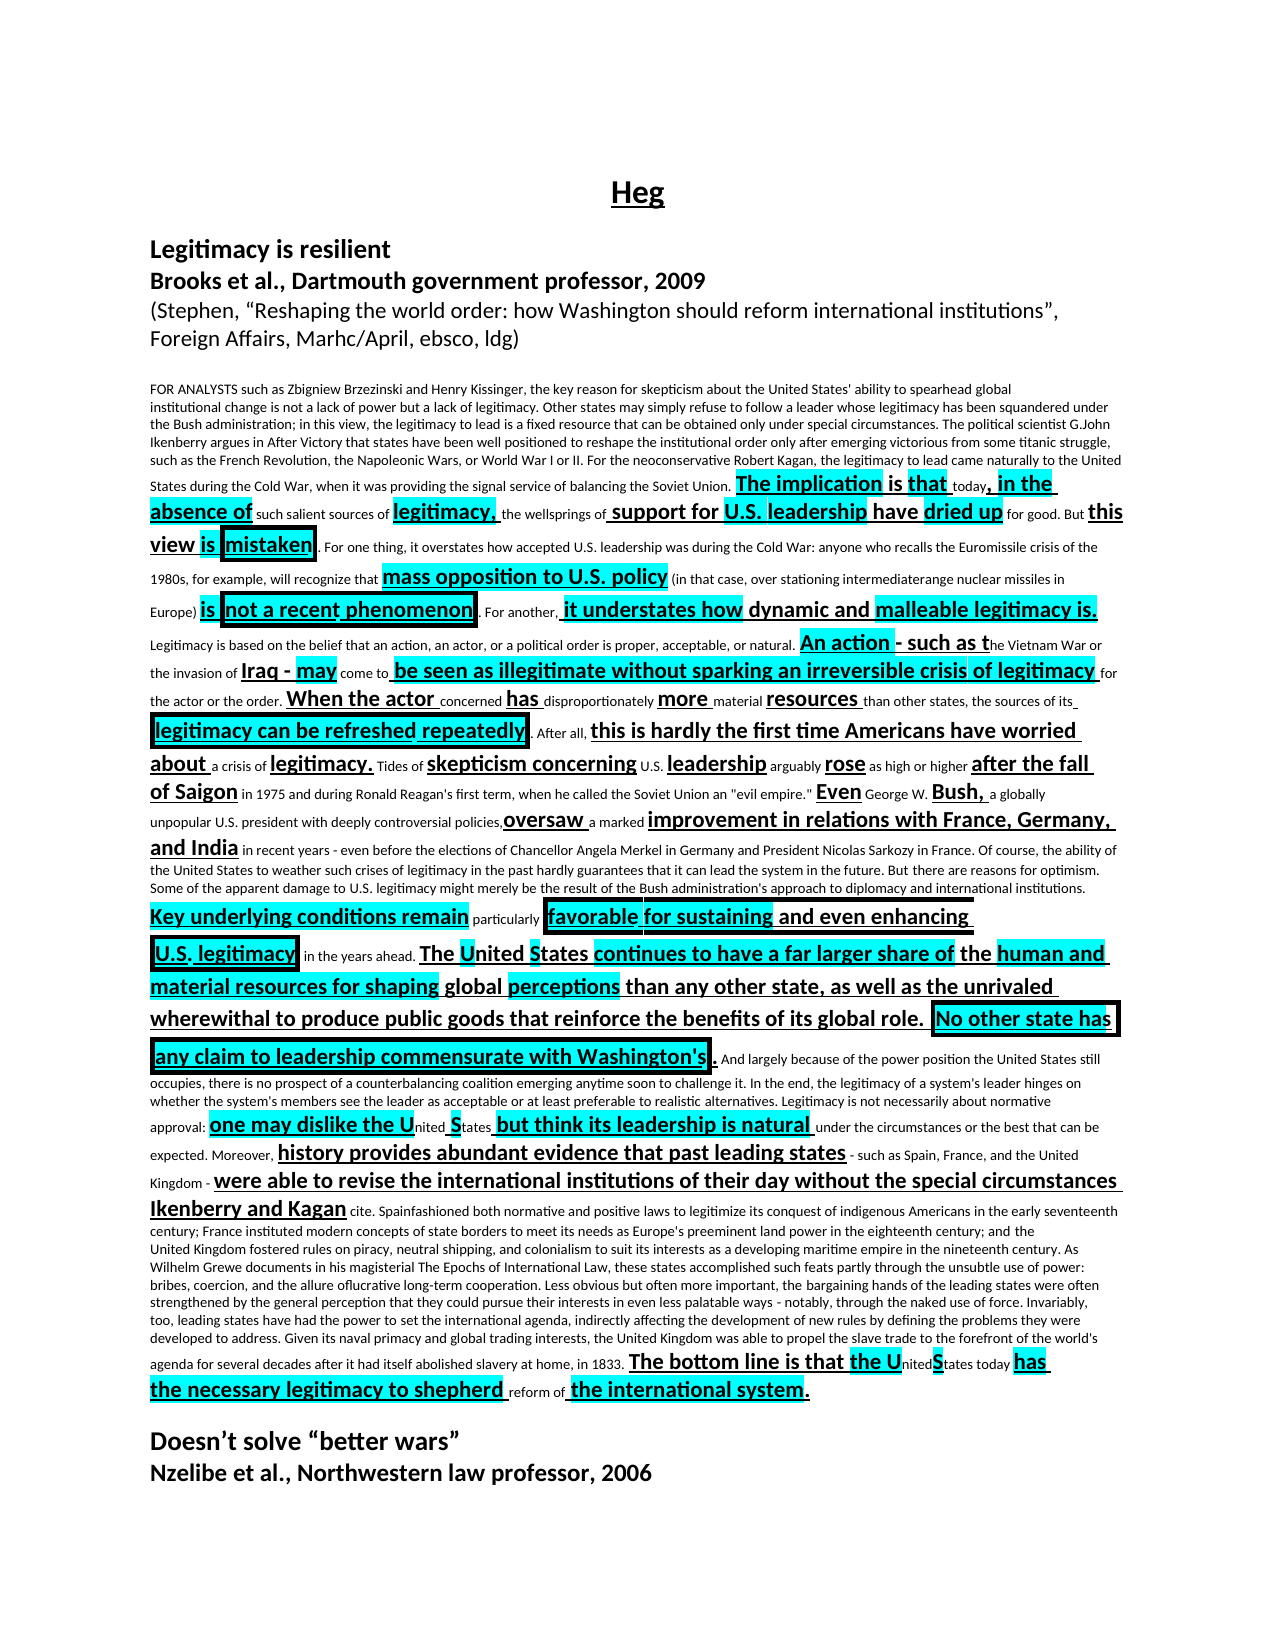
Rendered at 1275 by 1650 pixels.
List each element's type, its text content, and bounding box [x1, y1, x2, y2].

subtitle Legitimacy is resilient [150, 232, 1125, 265]
subtitle Heg [150, 171, 1125, 212]
subtitle Doesn’t solve “better wars” [150, 1424, 1125, 1457]
text (Stephen, “Reshaping the world order: how Washington should reform international institutions”, Foreign Affairs, Marhc/April, ebsco, ldg) [150, 296, 1125, 352]
text FOR ANALYSTS such as Zbigniew Brzezinski and Henry Kissinger, the key reason for skepticism about the United States' ability to spearhead global institutional change is not a lack of power but a lack of legitimacy. Other states may simply refuse to follow a leader whose legitimacy has been squandered under the Bush administration; in this view, the legitimacy to lead is a fixed resource that can be obtained only under special circumstances. The political scientist G.John Ikenberry argues in After Victory that states have been well positioned to reshape the institutional order only after emerging victorious from some titanic struggle, such as the French Revolution, the Napoleonic Wars, or World War I or II. For the neoconservative Robert Kagan, the legitimacy to lead came naturally to the United States during the Cold War, when it was providing the signal service of balancing the Soviet Union. The implication is that today, in the absence of such salient sources of legitimacy, the wellsprings of support for U.S. leadership have dried up for good. But this view is mistaken. For one thing, it overstates how accepted U.S. leadership was during the Cold War: anyone who recalls the Euromissile crisis of the 1980s, for example, will recognize that mass opposition to U.S. policy (in that case, over stationing intermediaterange nuclear missiles in Europe) is not a recent phenomenon. For another, it understates how dynamic and malleable legitimacy is. Legitimacy is based on the belief that an action, an actor, or a political order is proper, acceptable, or natural. An action - such as the Vietnam War or the invasion of Iraq - may come to be seen as illegitimate without sparking an irreversible crisis of legitimacy for the actor or the order. When the actor concerned has disproportionately more material resources than other states, the sources of its legitimacy can be refreshed repeatedly. After all, this is hardly the first time Americans have worried about a crisis of legitimacy. Tides of skepticism concerning U.S. leadership arguably rose as high or higher after the fall of Saigon in 1975 and during Ronald Reagan's first term, when he called the Soviet Union an "evil empire." Even George W. Bush, a globally unpopular U.S. president with deeply controversial policies,oversaw a marked improvement in relations with France, Germany, and India in recent years - even before the elections of Chancellor Angela Merkel in Germany and President Nicolas Sarkozy in France. Of course, the ability of the United States to weather such crises of legitimacy in the past hardly guarantees that it can lead the system in the future. But there are reasons for optimism. Some of the apparent damage to U.S. legitimacy might merely be the result of the Bush administration's approach to diplomacy and international institutions. Key underlying conditions remain particularly favorable for sustaining and even enhancing U.S. legitimacy in the years ahead. The United States continues to have a far larger share of the human and material resources for shaping global perceptions than any other state, as well as the unrivaled wherewithal to produce public goods that reinforce the benefits of its global role. No other state has any claim to leadership commensurate with Washington's. And largely because of the power position the United States still occupies, there is no prospect of a counterbalancing coalition emerging anytime soon to challenge it. In the end, the legitimacy of a system's leader hinges on whether the system's members see the leader as acceptable or at least preferable to realistic alternatives. Legitimacy is not necessarily about normative approval: one may dislike the United States but think its leadership is natural under the circumstances or the best that can be expected. Moreover, history provides abundant evidence that past leading states - such as Spain, France, and the United Kingdom - were able to revise the international institutions of their day without the special circumstances Ikenberry and Kagan cite. Spainfashioned both normative and positive laws to legitimize its conquest of indigenous Americans in the early seventeenth century; France instituted modern concepts of state borders to meet its needs as Europe's preeminent land power in the eighteenth century; and the United Kingdom fostered rules on piracy, neutral shipping, and colonialism to suit its interests as a developing maritime empire in the nineteenth century. As Wilhelm Grewe documents in his magisterial The Epochs of International Law, these states accomplished such feats partly through the unsubtle use of power: bribes, coercion, and the allure oflucrative long-term cooperation. Less obvious but often more important, the bargaining hands of the leading states were often strengthened by the general perception that they could pursue their interests in even less palatable ways - notably, through the naked use of force. Invariably, too, leading states have had the power to set the international agenda, indirectly affecting the development of new rules by defining the problems they were developed to address. Given its naval primacy and global trading interests, the United Kingdom was able to propel the slave trade to the forefront of the world's agenda for several decades after it had itself abolished slavery at home, in 1833. The bottom line is that the UnitedStates today has the necessary legitimacy to shepherd reform of the international system. [150, 380, 1125, 1403]
text Brooks et al., Dartmouth government professor, 2009 [150, 265, 1125, 296]
text Nzelibe et al., Northwestern law professor, 2006 [150, 1457, 1125, 1487]
